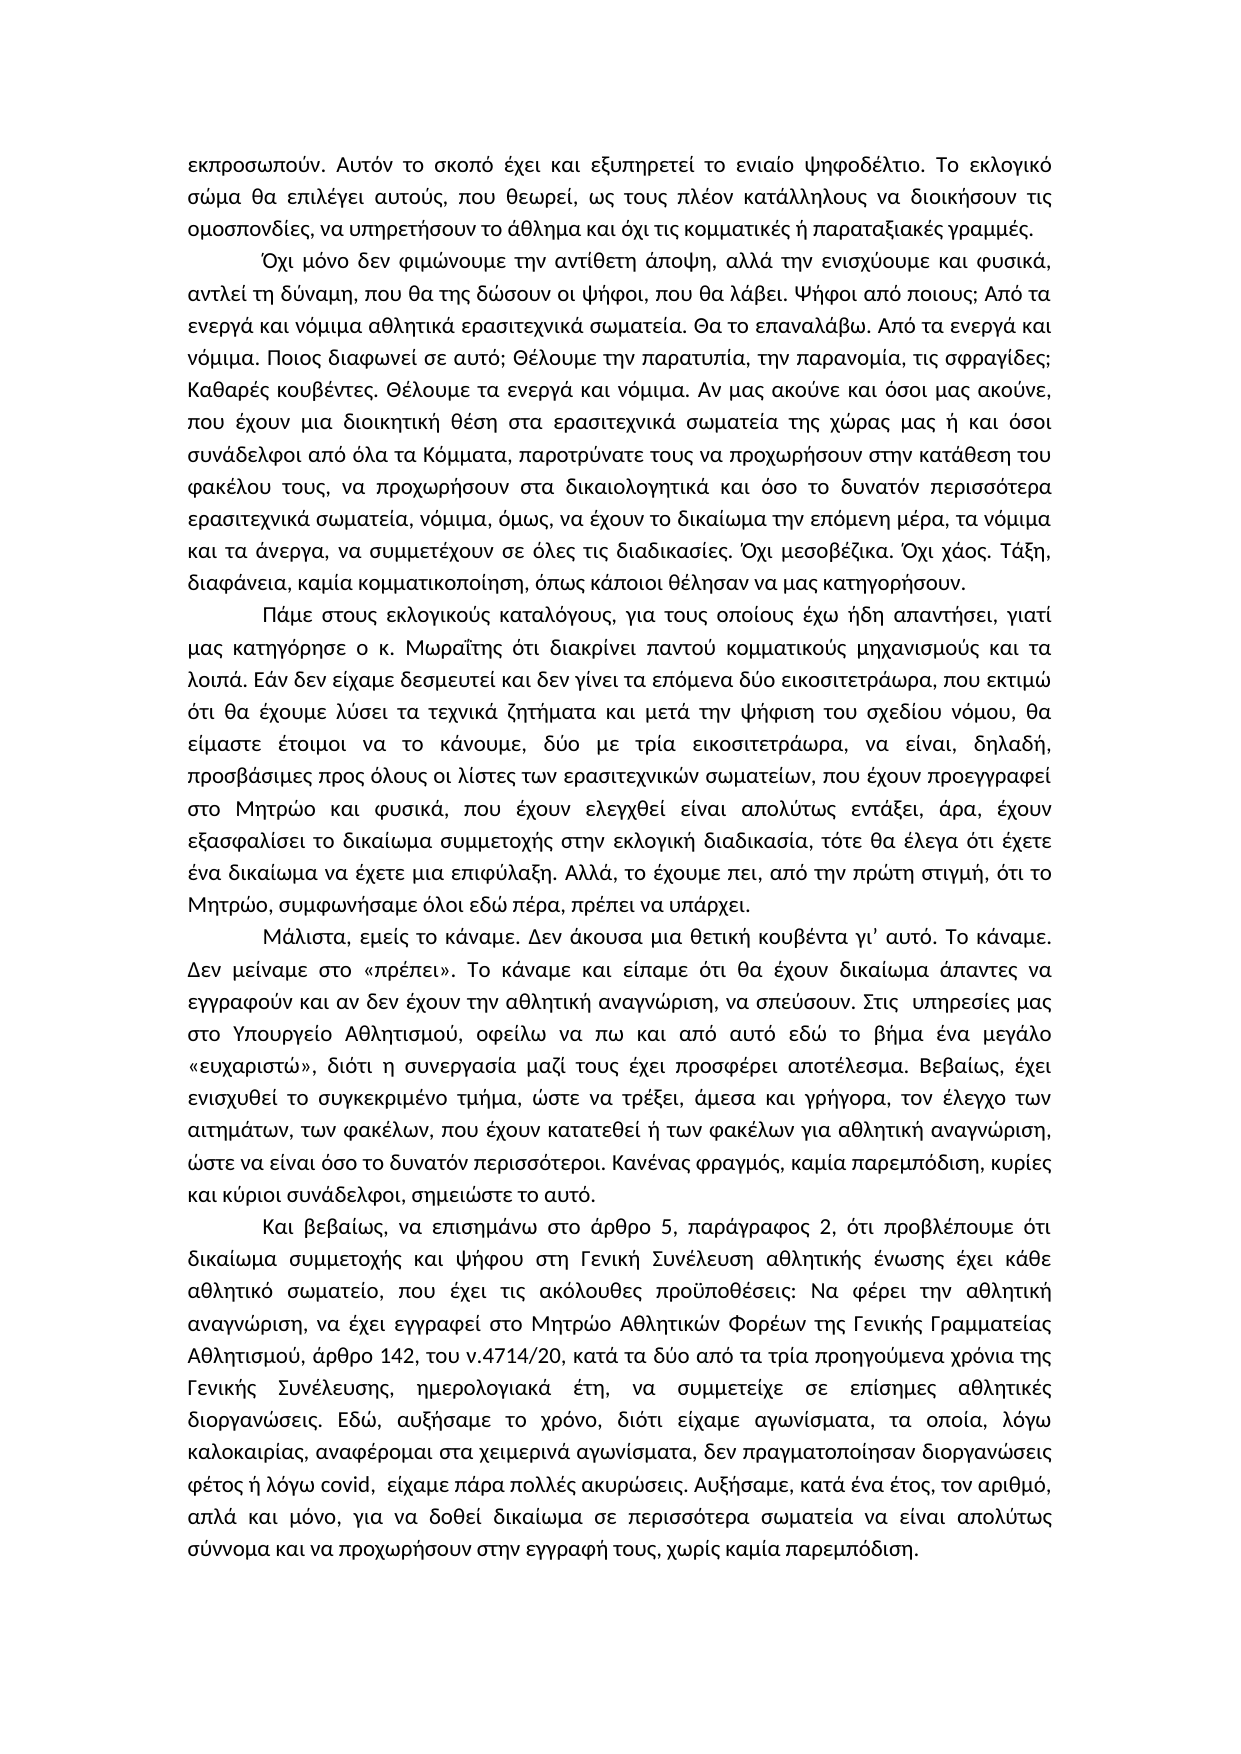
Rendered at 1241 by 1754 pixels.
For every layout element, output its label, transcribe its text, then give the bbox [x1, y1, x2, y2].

text Και βεβαίως, να επισημάνω στο άρθρο 5, παράγραφος 2, ότι προβλέπουμε ότι δικαίωμα συμμετοχής και ψήφου στη Γενική Συνέλευση αθλητικής ένωσης έχει κάθε αθλητικό σωματείο, που έχει τις ακόλουθες προϋποθέσεις: Να φέρει την αθλητική αναγνώριση, να έχει εγγραφεί στο Μητρώο Αθλητικών Φορέων της Γενικής Γραμματείας Αθλητισμού, άρθρο 142, του ν.4714/20, κατά τα δύο από τα τρία προηγούμενα χρόνια της Γενικής Συνέλευσης, ημερολογιακά έτη, να συμμετείχε σε επίσημες αθλητικές διοργανώσεις. Εδώ, αυξήσαμε το χρόνο, διότι είχαμε αγωνίσματα, τα οποία, λόγω καλοκαιρίας, αναφέρομαι στα χειμερινά αγωνίσματα, δεν πραγματοποίησαν διοργανώσεις φέτος ή λόγω covid, είχαμε πάρα πολλές ακυρώσεις. Αυξήσαμε, κατά ένα έτος, τον αριθμό, απλά και μόνο, για να δοθεί δικαίωμα σε περισσότερα σωματεία να είναι απολύτως σύννομα και να προχωρήσουν στην εγγραφή τους, χωρίς καμία παρεμπόδιση. [187, 1212, 1053, 1562]
text Πάμε στους εκλογικούς καταλόγους, για τους οποίους έχω ήδη απαντήσει, γιατί μας κατηγόρησε ο κ. Μωραΐτης ότι διακρίνει παντού κομματικούς μηχανισμούς και τα λοιπά. Εάν δεν είχαμε δεσμευτεί και δεν γίνει τα επόμενα δύο εικοσιτετράωρα, που εκτιμώ ότι θα έχουμε λύσει τα τεχνικά ζητήματα και μετά την ψήφιση του σχεδίου νόμου, θα είμαστε έτοιμοι να το κάνουμε, δύο με τρία εικοσιτετράωρα, να είναι, δηλαδή, προσβάσιμες προς όλους οι λίστες των ερασιτεχνικών σωματείων, που έχουν προεγγραφεί στο Μητρώο και φυσικά, που έχουν ελεγχθεί είναι απολύτως εντάξει, άρα, έχουν εξασφαλίσει το δικαίωμα συμμετοχής στην εκλογική διαδικασία, τότε θα έλεγα ότι έχετε ένα δικαίωμα να έχετε μια επιφύλαξη. Αλλά, το έχουμε πει, από την πρώτη στιγμή, ότι το Μητρώο, συμφωνήσαμε όλοι εδώ πέρα, πρέπει να υπάρχει. [187, 601, 1053, 918]
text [187, 150, 1053, 242]
text Μάλιστα, εμείς το κάναμε. Δεν άκουσα μια θετική κουβέντα γι’ αυτό. Το κάναμε. Δεν μείναμε στο «πρέπει». Το κάναμε και είπαμε ότι θα έχουν δικαίωμα άπαντες να εγγραφούν και αν δεν έχουν την αθλητική αναγνώριση, να σπεύσουν. Στις υπηρεσίες μας στο Υπουργείο Αθλητισμού, οφείλω να πω και από αυτό εδώ το βήμα ένα μεγάλο «ευχαριστώ», διότι η συνεργασία μαζί τους έχει προσφέρει αποτέλεσμα. Βεβαίως, έχει ενισχυθεί το συγκεκριμένο τμήμα, ώστε να τρέξει, άμεσα και γρήγορα, τον έλεγχο των αιτημάτων, των φακέλων, που έχουν κατατεθεί ή των φακέλων για αθλητική αναγνώριση, ώστε να είναι όσο το δυνατόν περισσότεροι. Κανένας φραγμός, καμία παρεμπόδιση, κυρίες και κύριοι συνάδελφοι, σημειώστε το αυτό. [187, 922, 1053, 1208]
text Όχι μόνο δεν φιμώνουμε την αντίθετη άποψη, αλλά την ενισχύουμε και φυσικά, αντλεί τη δύναμη, που θα της δώσουν οι ψήφοι, που θα λάβει. Ψήφοι από ποιους; Από τα ενεργά και νόμιμα αθλητικά ερασιτεχνικά σωματεία. Θα το επαναλάβω. Από τα ενεργά και νόμιμα. Ποιος διαφωνεί σε αυτό; Θέλουμε την παρατυπία, την παρανομία, τις σφραγίδες; Καθαρές κουβέντες. Θέλουμε τα ενεργά και νόμιμα. Αν μας ακούνε και όσοι μας ακούνε, που έχουν μια διοικητική θέση στα ερασιτεχνικά σωματεία της χώρας μας ή και όσοι συνάδελφοι από όλα τα Κόμματα, παροτρύνατε τους να προχωρήσουν στην κατάθεση του φακέλου τους, να προχωρήσουν στα δικαιολογητικά και όσο το δυνατόν περισσότερα ερασιτεχνικά σωματεία, νόμιμα, όμως, να έχουν το δικαίωμα την επόμενη μέρα, τα νόμιμα και τα άνεργα, να συμμετέχουν σε όλες τις διαδικασίες. Όχι μεσοβέζικα. Όχι χάος. Τάξη, διαφάνεια, καμία κομματικοποίηση, όπως κάποιοι θέλησαν να μας κατηγορήσουν. [187, 247, 1053, 596]
